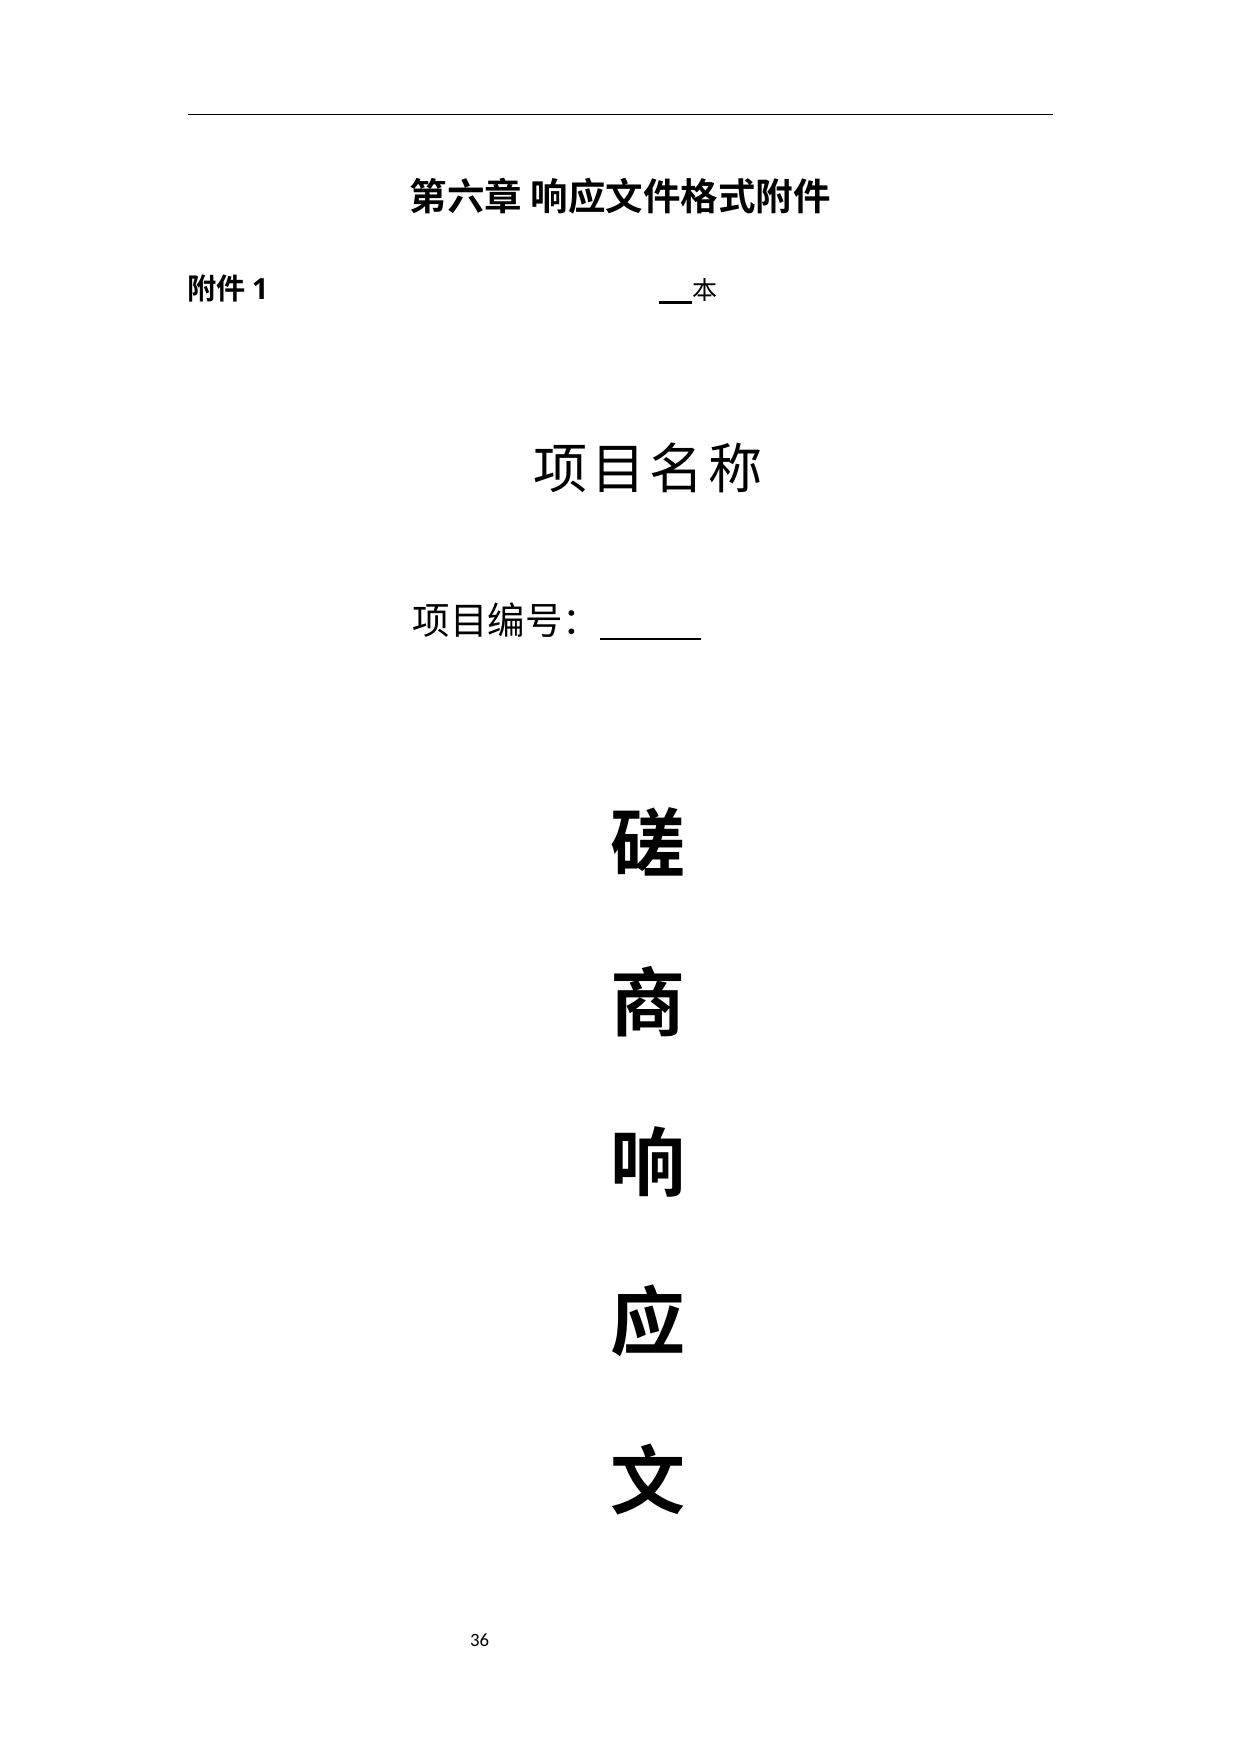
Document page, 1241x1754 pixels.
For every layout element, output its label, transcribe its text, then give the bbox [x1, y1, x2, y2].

text 项目名称 [187, 417, 1064, 514]
text 磋 [187, 774, 1064, 904]
text 第六章 响应文件格式附件 [187, 162, 1053, 227]
text 附件1 本 [187, 254, 1053, 319]
text 响 [187, 1092, 1064, 1222]
text 商 [187, 933, 1064, 1063]
text 项目编号： [187, 586, 1064, 651]
text 应 [187, 1252, 1064, 1382]
text 文 [187, 1411, 1064, 1541]
